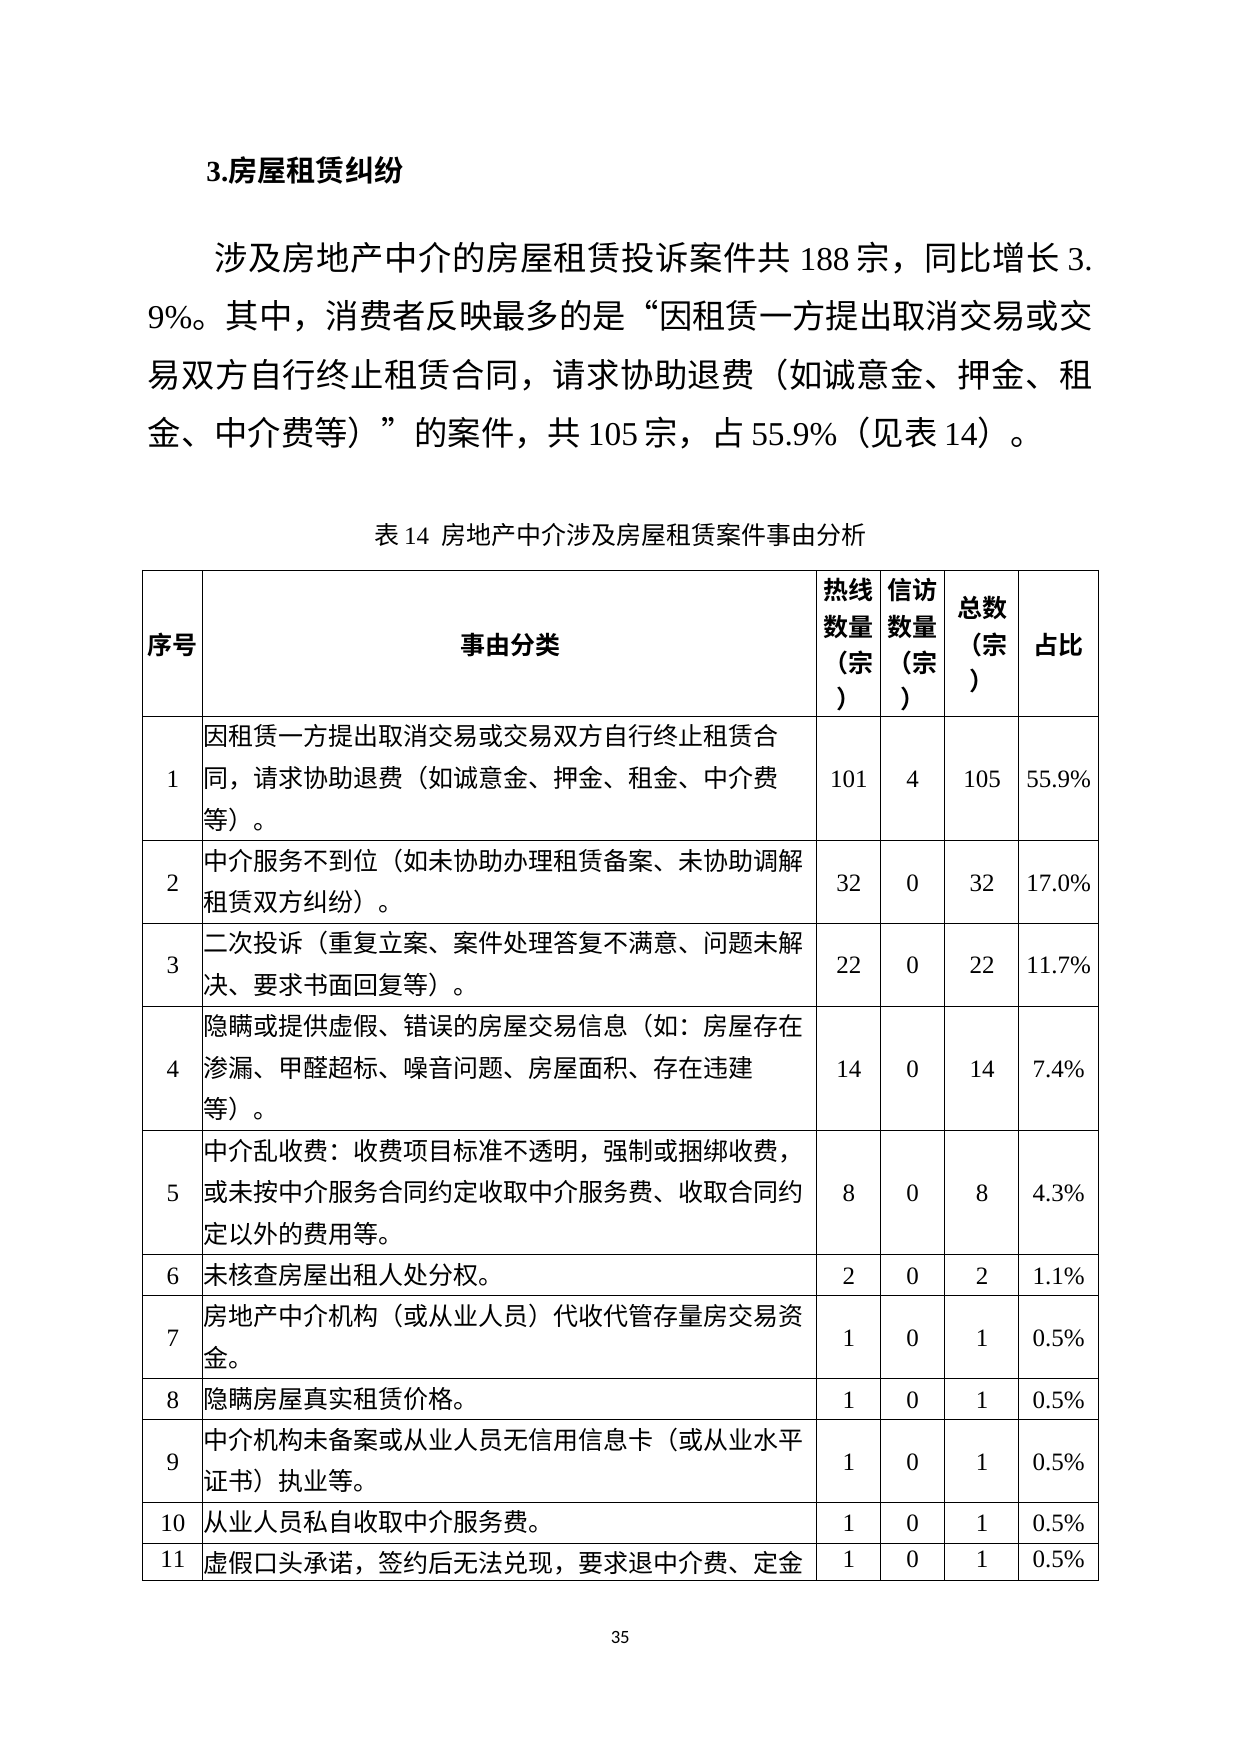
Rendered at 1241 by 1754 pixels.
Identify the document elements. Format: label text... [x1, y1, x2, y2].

table_cell 0.5% [1019, 1296, 1098, 1378]
table_cell 0 [881, 1131, 944, 1254]
table_header 序号 [143, 571, 202, 716]
table_cell 0 [881, 841, 944, 923]
table_cell 32 [945, 841, 1018, 923]
table_cell 1 [817, 1503, 880, 1543]
table_cell 0 [881, 1379, 944, 1419]
table_header 热线数量 （宗） [817, 571, 880, 716]
table_cell 2 [945, 1255, 1018, 1295]
table_cell 2 [817, 1255, 880, 1295]
table_cell 未核查房屋出租人处分权。 [203, 1255, 816, 1295]
table_cell 隐瞒房屋真实租赁价格。 [203, 1379, 816, 1419]
table_cell 1.1% [1019, 1255, 1098, 1295]
table_cell 1 [945, 1296, 1018, 1378]
table_cell 22 [817, 924, 880, 1006]
table_cell 从业人员私自收取中介服务费。 [203, 1503, 816, 1543]
table_cell 0.5% [1019, 1544, 1098, 1580]
table_cell 隐瞒或提供虚假、错误的房屋交易信息（如：房屋存在渗漏、甲醛超标、噪音问题、房屋面积、存在违建等）。 [203, 1007, 816, 1130]
text 表14 房地产中介涉及房屋租赁案件事由分析 [148, 515, 1092, 552]
table_cell 22 [945, 924, 1018, 1006]
table_cell 因租赁一方提出取消交易或交易双方自行终止租赁合同，请求协助退费（如诚意金、押金、租金、中介费等）。 [203, 717, 816, 840]
table_cell 2 [143, 841, 202, 923]
table_cell 101 [817, 717, 880, 840]
table_cell 7.4% [1019, 1007, 1098, 1130]
table_cell 5 [143, 1131, 202, 1254]
table_cell 中介机构未备案或从业人员无信用信息卡（或从业水平证书）执业等。 [203, 1420, 816, 1502]
table_cell 1 [945, 1544, 1018, 1580]
table_cell 8 [817, 1131, 880, 1254]
table_cell 32 [817, 841, 880, 923]
table_header 事由分类 [203, 571, 816, 716]
table_cell 1 [817, 1420, 880, 1502]
table_cell 10 [143, 1503, 202, 1543]
table_cell 11 [143, 1544, 202, 1580]
table_cell 55.9% [1019, 717, 1098, 840]
table_cell 14 [817, 1007, 880, 1130]
table_cell 0 [881, 1007, 944, 1130]
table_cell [203, 1544, 816, 1580]
table_cell 6 [143, 1255, 202, 1295]
table_header 占比 [1019, 571, 1098, 716]
table_cell 105 [945, 717, 1018, 840]
table_cell 0 [881, 1503, 944, 1543]
table_cell 0 [881, 1255, 944, 1295]
table_cell 0 [881, 1420, 944, 1502]
table_cell 17.0% [1019, 841, 1098, 923]
table_cell 4.3% [1019, 1131, 1098, 1254]
table_cell 11.7% [1019, 924, 1098, 1006]
table_cell 0 [881, 924, 944, 1006]
table_cell 3 [143, 924, 202, 1006]
table_cell 1 [143, 717, 202, 840]
table_cell 8 [143, 1379, 202, 1419]
table_cell 1 [945, 1503, 1018, 1543]
table_cell 0.5% [1019, 1420, 1098, 1502]
table_cell 0 [881, 1544, 944, 1580]
table_cell 1 [945, 1379, 1018, 1419]
table_cell 4 [881, 717, 944, 840]
table_cell 0.5% [1019, 1379, 1098, 1419]
table_cell 中介服务不到位（如未协助办理租赁备案、未协助调解租赁双方纠纷）。 [203, 841, 816, 923]
table_cell 0.5% [1019, 1503, 1098, 1543]
list 3.房屋租赁纠纷 [148, 148, 1092, 190]
text 涉及房地产中介的房屋租赁投诉案件共188宗，同比增长3.9%。其中，消费者反映最多的是“因租赁一方提出取消交易或交易双方自行终止租赁合同，请求协助退费（如诚意金、押金、租金、中介费等）”的案件，共105宗，占55.9%（见表14）。 [148, 224, 1092, 457]
table_cell 二次投诉（重复立案、案件处理答复不满意、问题未解决、要求书面回复等）。 [203, 924, 816, 1006]
table_cell 9 [143, 1420, 202, 1502]
table_cell 1 [817, 1544, 880, 1580]
table_cell 1 [817, 1296, 880, 1378]
table_header 信访数量（宗） [881, 571, 944, 716]
table_cell 中介乱收费：收费项目标准不透明，强制或捆绑收费，或未按中介服务合同约定收取中介服务费、收取合同约定以外的费用等。 [203, 1131, 816, 1254]
table_cell 0 [881, 1296, 944, 1378]
table_cell 房地产中介机构（或从业人员）代收代管存量房交易资金。 [203, 1296, 816, 1378]
table_cell 14 [945, 1007, 1018, 1130]
table_cell 1 [945, 1420, 1018, 1502]
table_header 总数（宗） [945, 571, 1018, 716]
table_cell 7 [143, 1296, 202, 1378]
table_cell 8 [945, 1131, 1018, 1254]
table_cell 1 [817, 1379, 880, 1419]
table_cell 4 [143, 1007, 202, 1130]
